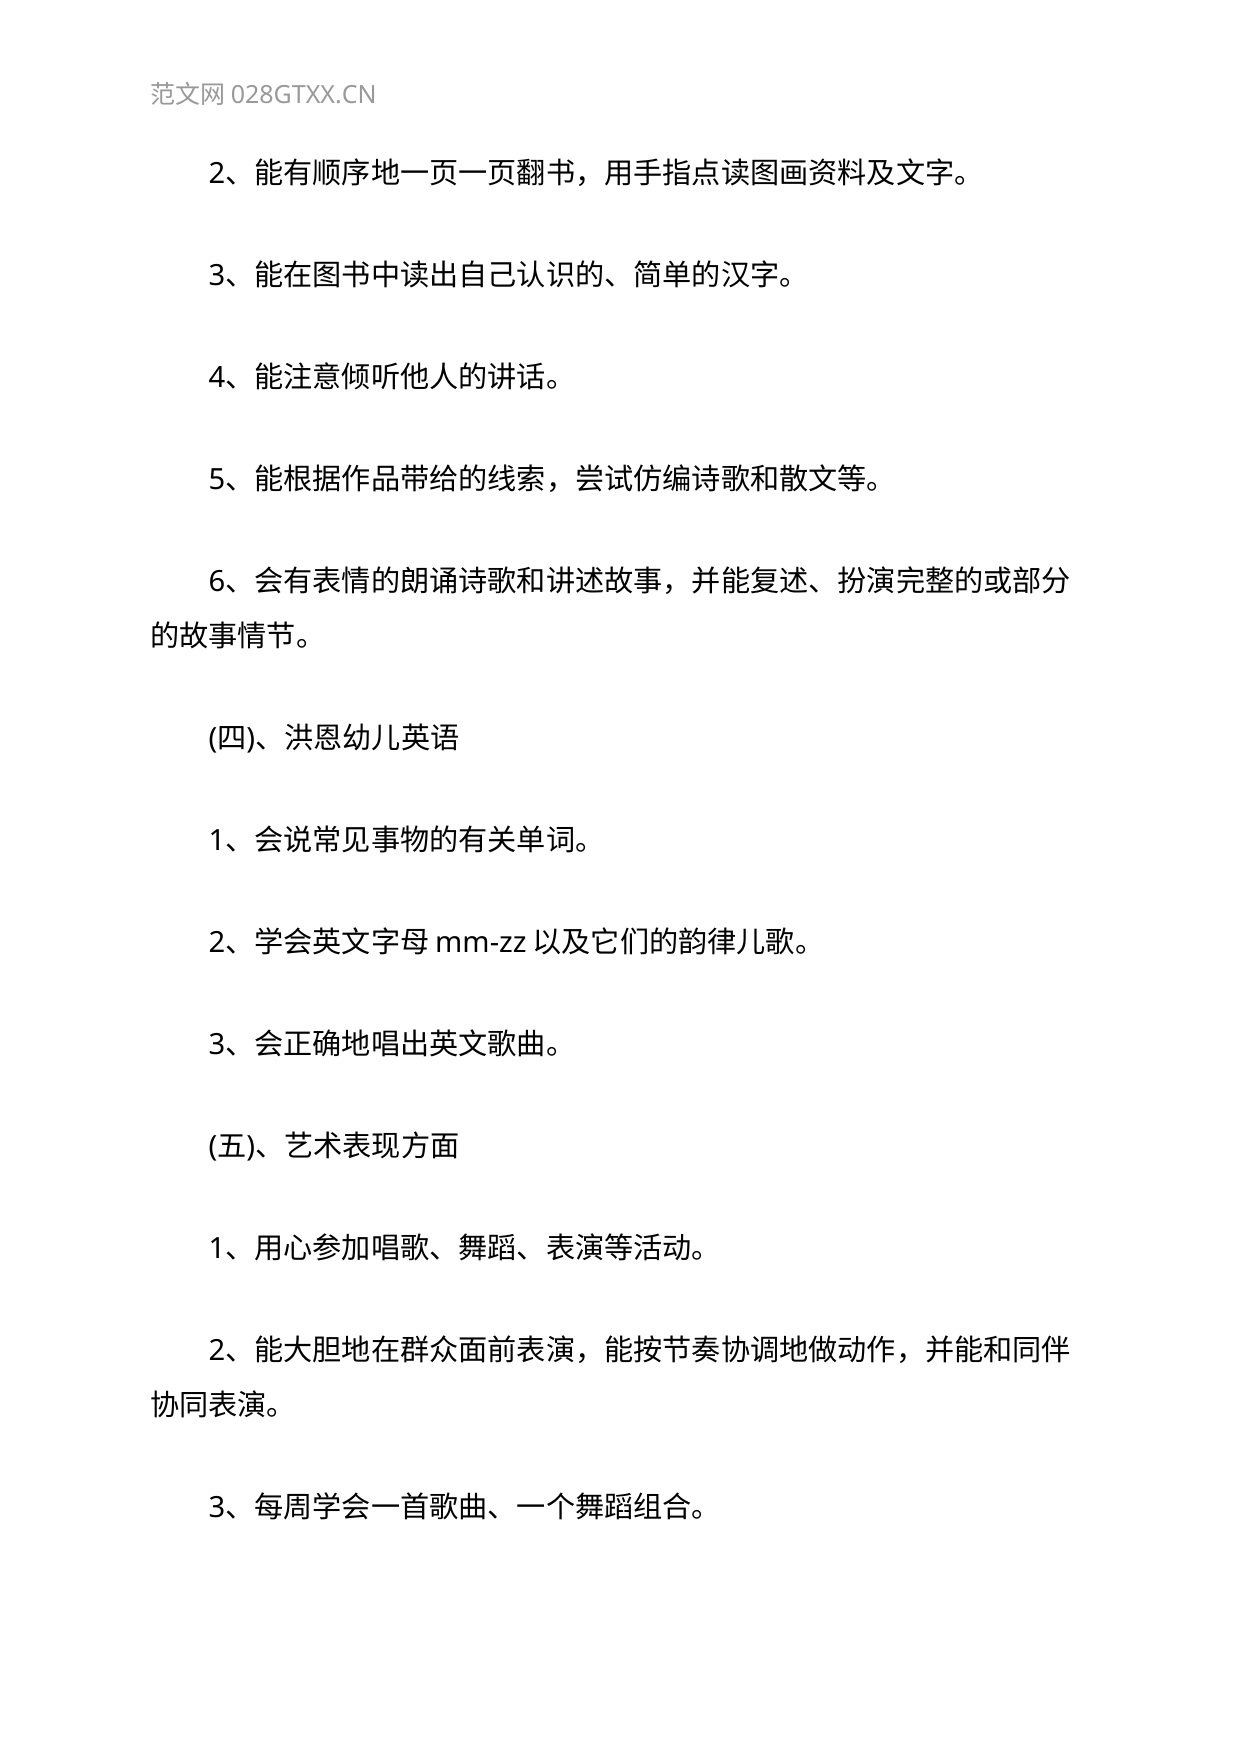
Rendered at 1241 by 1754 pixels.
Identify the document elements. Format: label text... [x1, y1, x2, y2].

text 4、能注意倾听他人的讲话。 [150, 354, 1090, 396]
text 3、能在图书中读出自己认识的、简单的汉字。 [150, 252, 1090, 294]
text 3、每周学会一首歌曲、一个舞蹈组合。 [150, 1483, 1090, 1526]
text 2、能大胆地在群众面前表演，能按节奏协调地做动作，并能和同伴协同表演。 [150, 1327, 1090, 1424]
text 6、会有表情的朗诵诗歌和讲述故事，并能复述、扮演完整的或部分的故事情节。 [150, 558, 1090, 655]
text (五)、艺术表现方面 [150, 1123, 1090, 1165]
text 2、能有顺序地一页一页翻书，用手指点读图画资料及文字。 [150, 150, 1090, 192]
text 1、会说常见事物的有关单词。 [150, 817, 1090, 859]
text 2、学会英文字母mm-zz以及它们的韵律儿歌。 [150, 919, 1090, 961]
text 1、用心参加唱歌、舞蹈、表演等活动。 [150, 1224, 1090, 1267]
text 5、能根据作品带给的线索，尝试仿编诗歌和散文等。 [150, 456, 1090, 498]
text 3、会正确地唱出英文歌曲。 [150, 1021, 1090, 1063]
text (四)、洪恩幼儿英语 [150, 715, 1090, 757]
